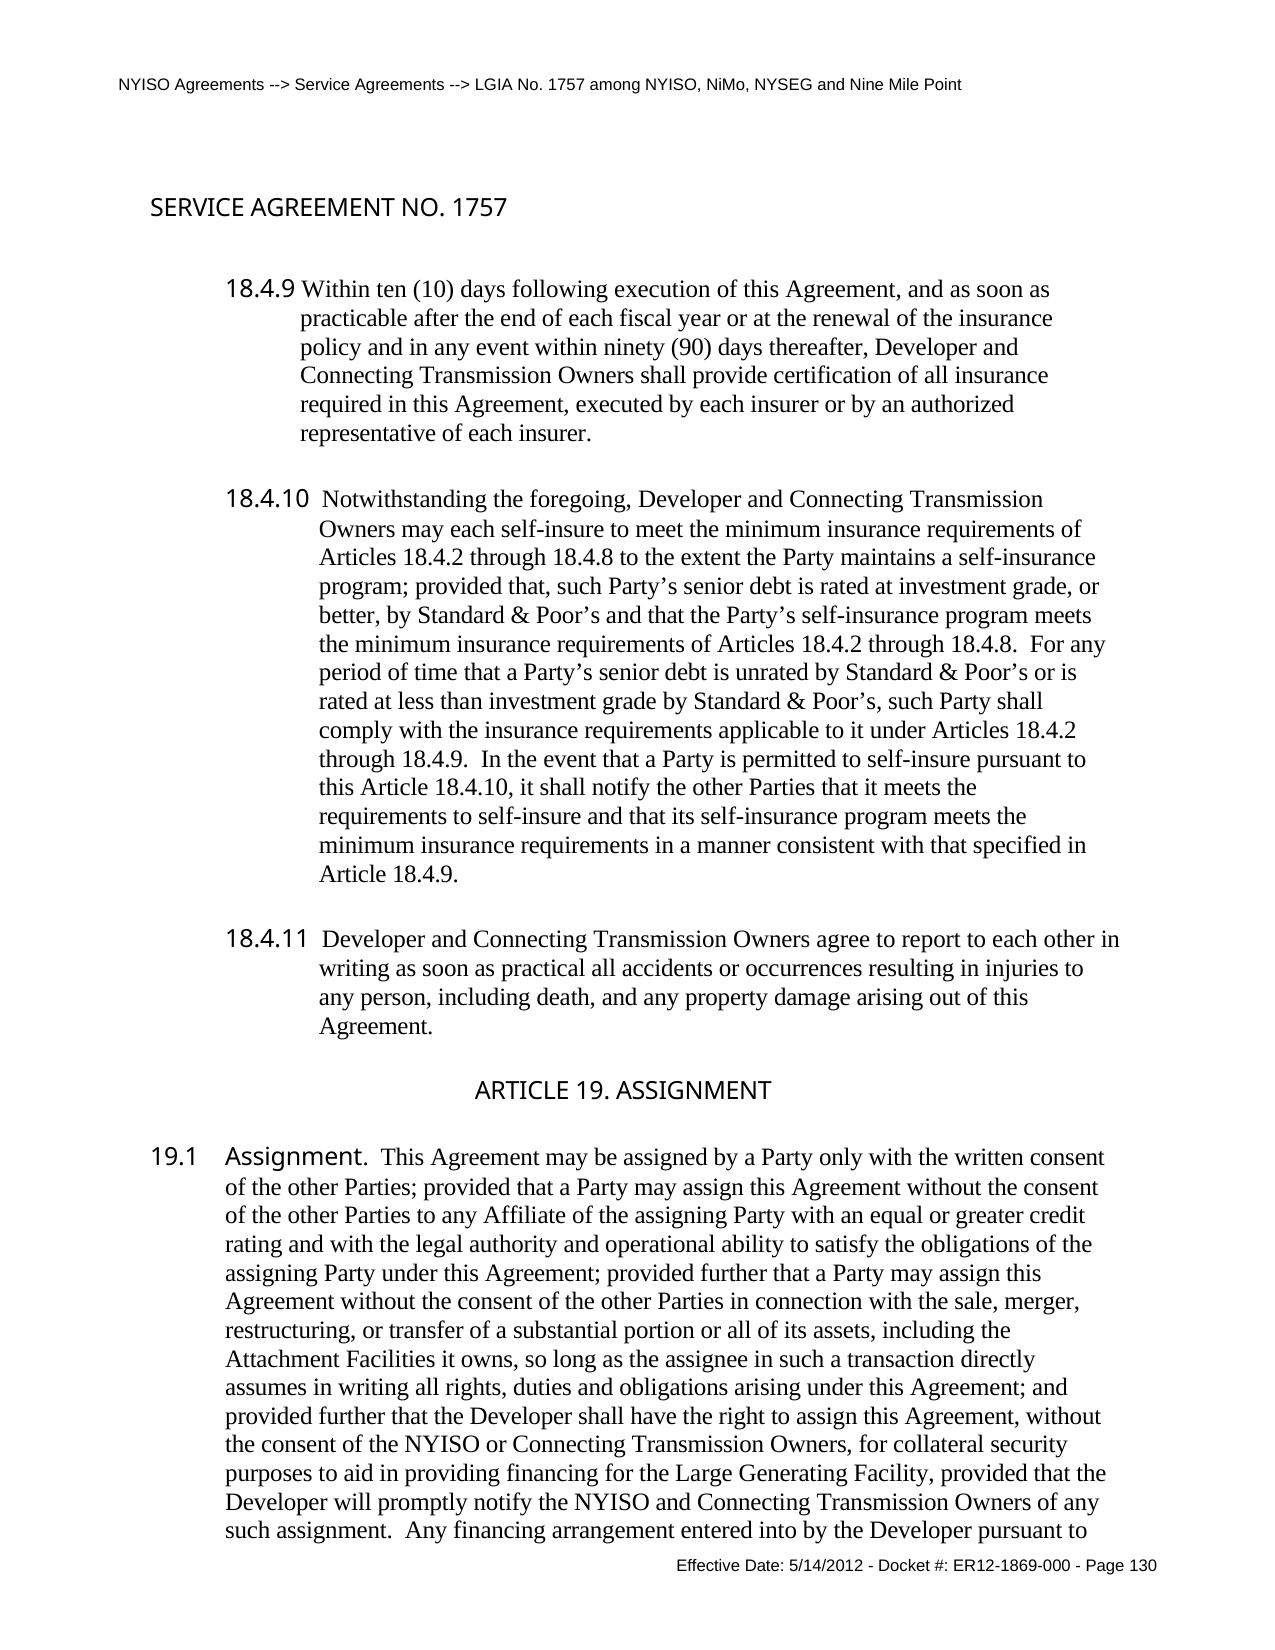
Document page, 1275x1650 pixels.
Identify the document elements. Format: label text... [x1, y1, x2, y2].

text 18.4.10 Notwithstanding the foregoing, Developer and Connecting Transmission [225, 485, 1275, 514]
text ARTICLE 19. ASSIGNMENT [474, 1076, 1275, 1105]
text Owners may each self-insure to meet the minimum insurance requirements of Articles 18.4.2 through 18.4.8 to the extent the Party maintains a self-insurance program; provided that, such Party’s senior debt is rated at investment grade, or better, by Standard & Poor’s and that the Party’s self-insurance program meets the minimum insurance requirements of Articles 18.4.2 through 18.4.8. For any period of time that a Party’s senior debt is unrated by Standard & Poor’s or is rated at less than investment grade by Standard & Poor’s, such Party shall [319, 514, 1141, 715]
text 18.4.11 Developer and Connecting Transmission Owners agree to report to each other in writing as soon as practical all accidents or occurrences resulting in injuries to any person, including death, and any property damage arising out of this Agreement. [225, 924, 1145, 1040]
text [225, 1172, 1145, 1544]
text 18.4.9 Within ten (10) days following execution of this Agreement, and as soon as practicable after the end of each fiscal year or at the renewal of the insurance policy and in any event within ninety (90) days thereafter, Developer and Connecting Transmission Owners shall provide certification of all insurance required in this Agreement, executed by each insurer or by an authorized representative of each insurer. [225, 274, 1089, 447]
text comply with the insurance requirements applicable to it under Articles 18.4.2 through 18.4.9. In the event that a Party is permitted to self-insure pursuant to this Article 18.4.10, it shall notify the other Parties that it meets the requirements to self-insure and that its self-insurance program meets the minimum insurance requirements in a manner consistent with that specified in Article 18.4.9. [319, 715, 1123, 888]
text SERVICE AGREEMENT NO. 1757 [150, 193, 1275, 222]
text 19.1 Assignment. This Agreement may be assigned by a Party only with the written consent [150, 1143, 1275, 1172]
